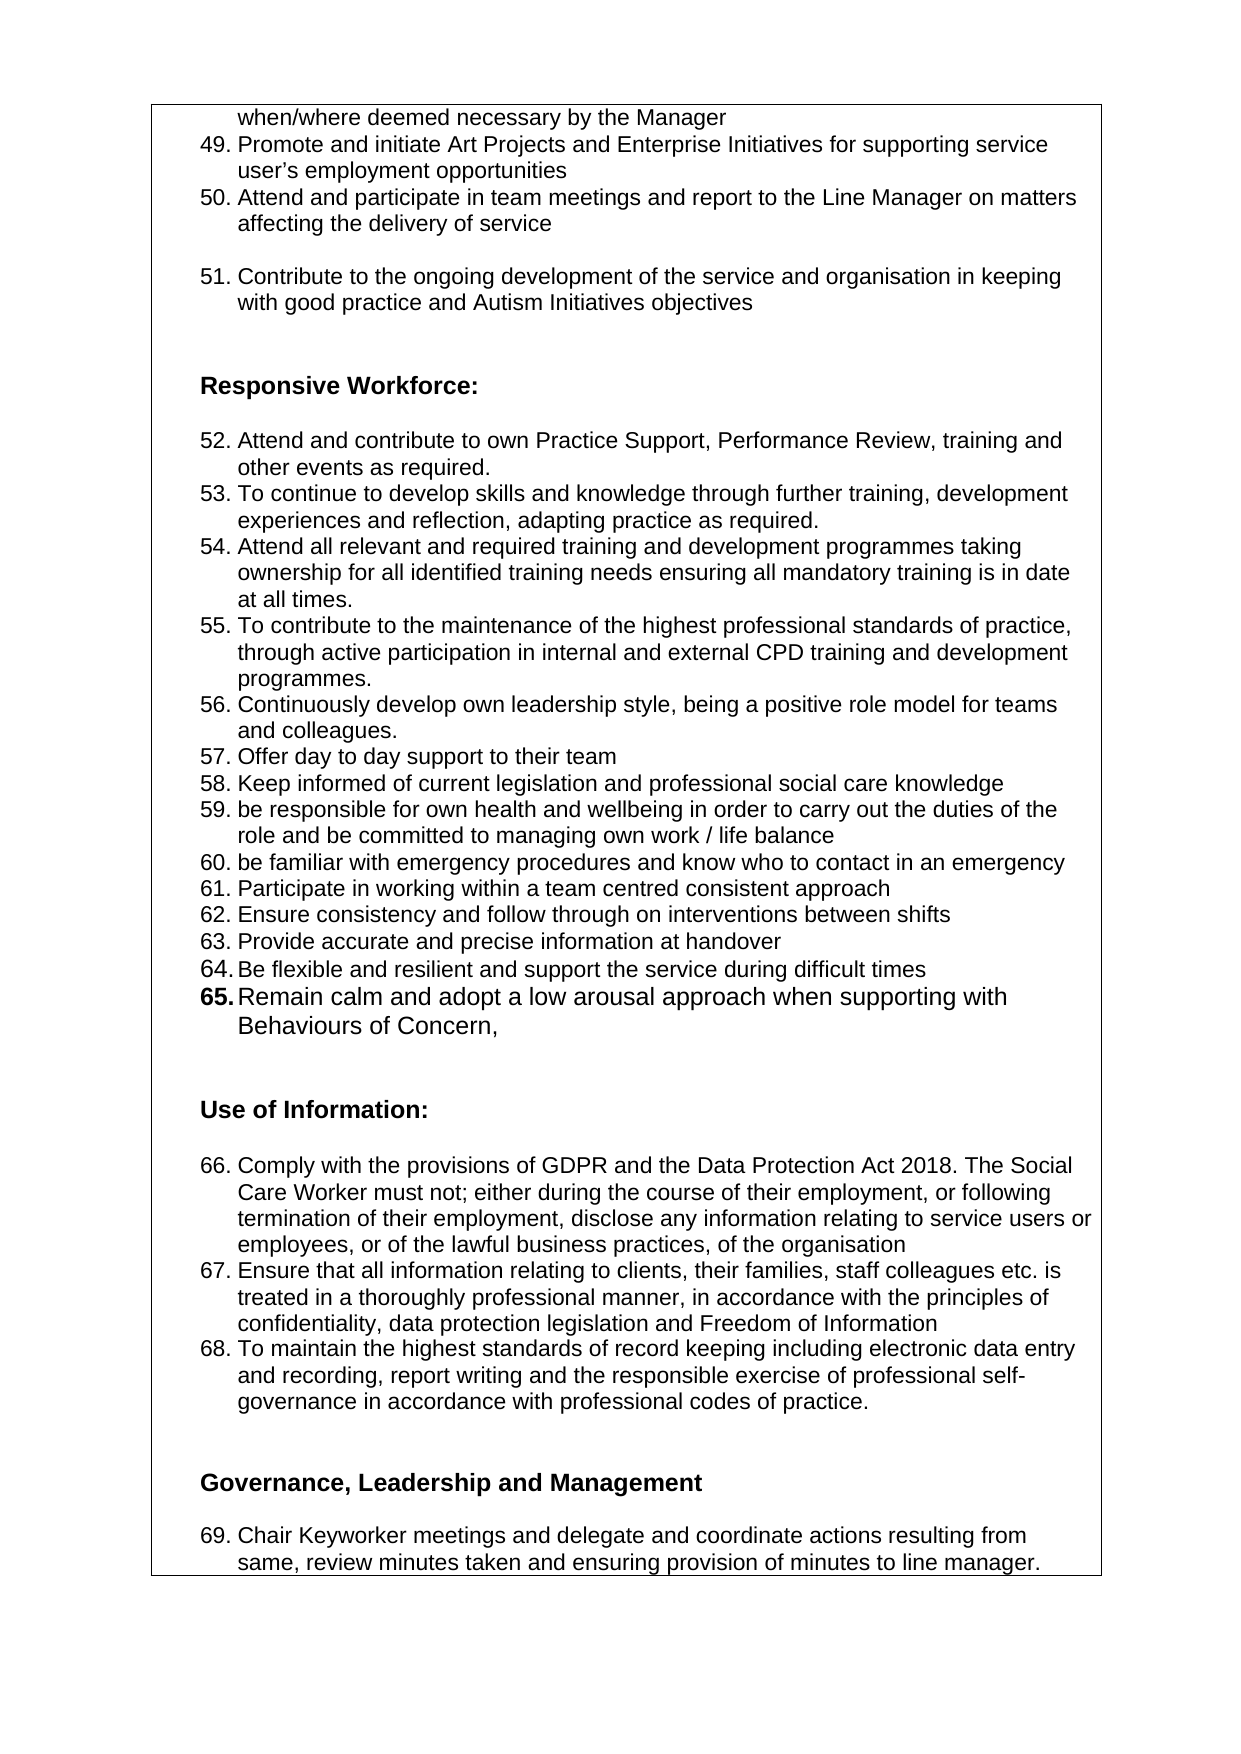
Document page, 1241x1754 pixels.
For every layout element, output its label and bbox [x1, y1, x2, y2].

table_cell [152, 105, 1101, 1575]
